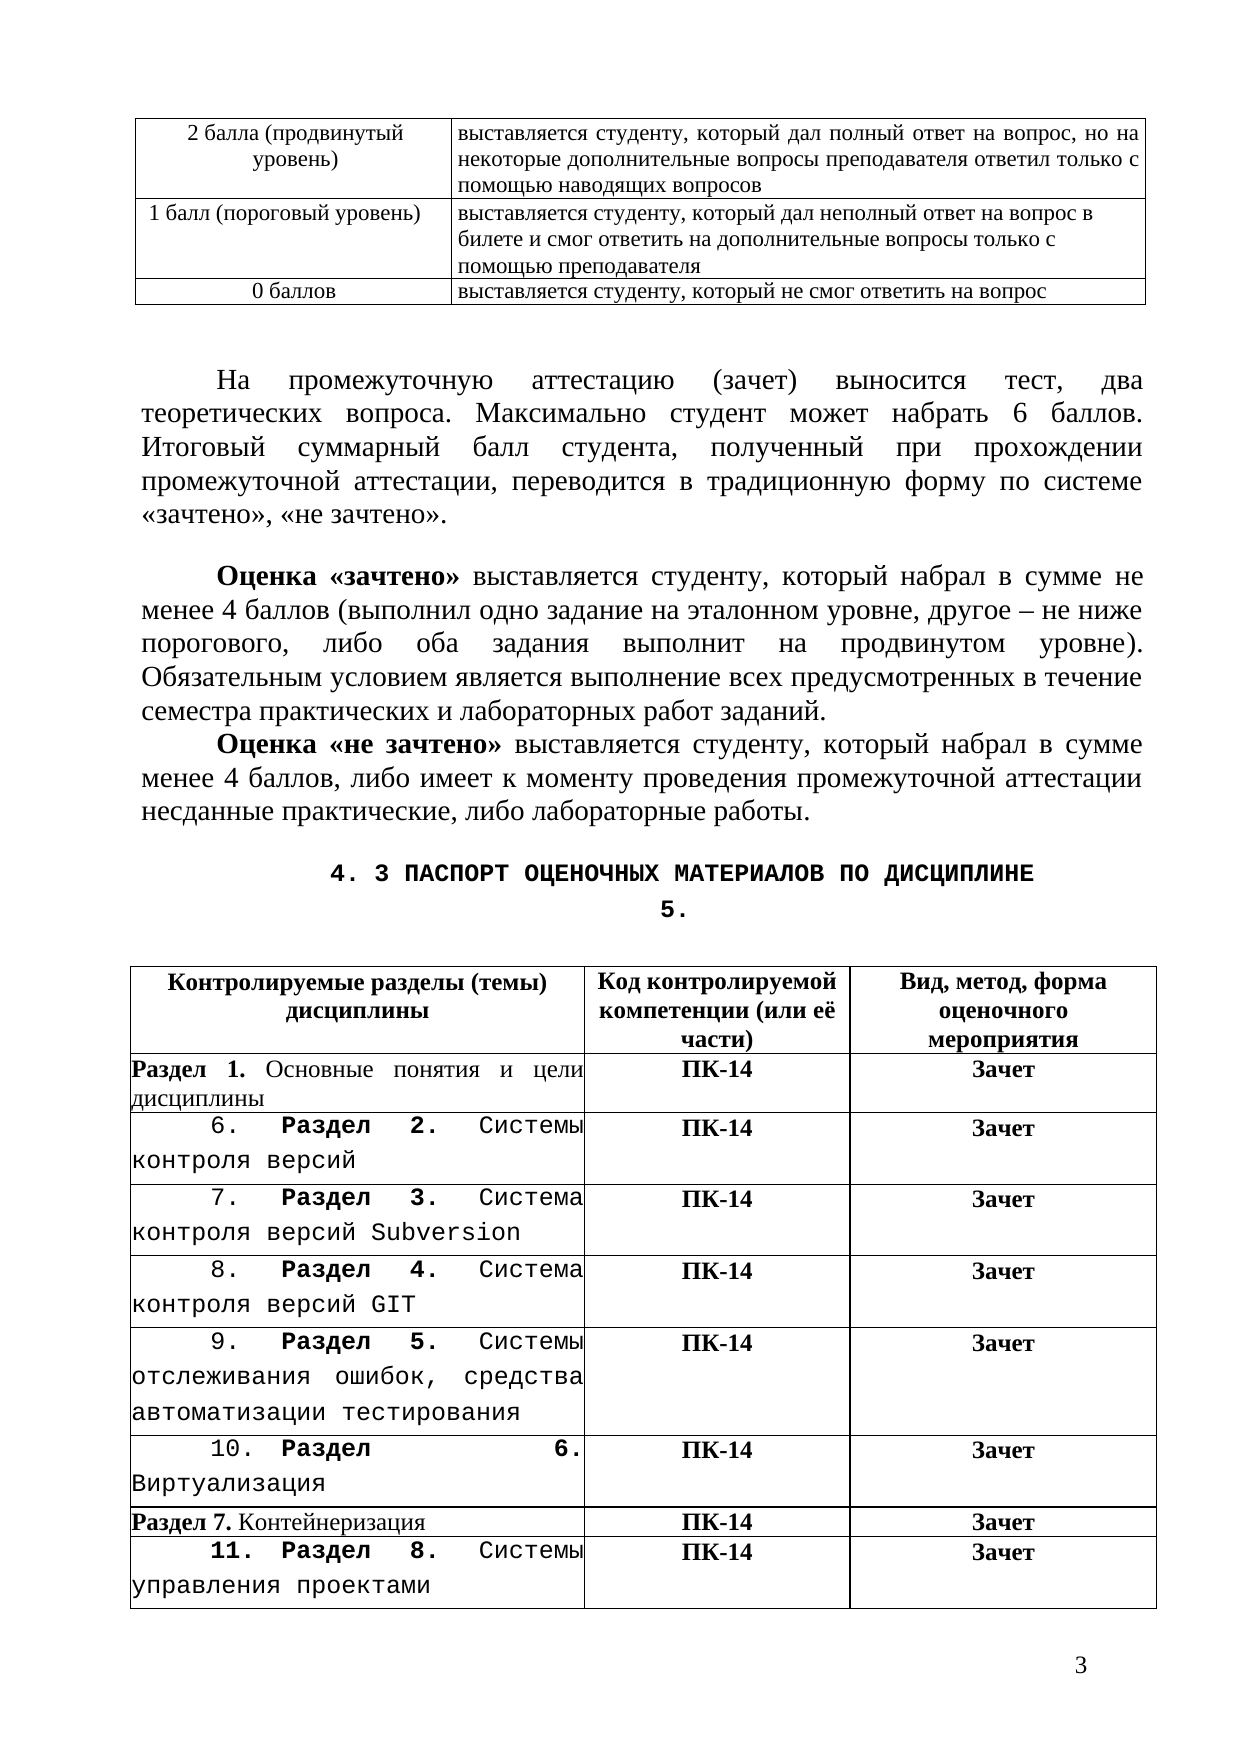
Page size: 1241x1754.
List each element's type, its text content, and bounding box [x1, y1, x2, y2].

table_cell ПК-14 [585, 1113, 849, 1183]
table_cell Раздел 4. Система контроля версий GIT [131, 1256, 584, 1327]
text Оценка «зачтено» выставляется студенту, который набрал в сумме не менее 4 баллов (выполнил одно задание на эталонном уровне, другое – не ниже порогового, либо оба задания выполнит на продвинутом уровне). Обязательным условием является выполнение всех предусмотренных в течение семестра практических и лабораторных работ заданий. [141, 558, 1143, 726]
table_cell Раздел 6. Виртуализация [131, 1436, 584, 1506]
table_cell Зачет [851, 1436, 1156, 1506]
table_cell ПК-14 [585, 1537, 849, 1608]
table_cell Раздел 1. Основные понятия и цели дисциплины [131, 1054, 584, 1112]
table_cell Зачет [851, 1537, 1156, 1608]
table_cell ПК-14 [585, 1256, 849, 1327]
table_cell Зачет [851, 1256, 1156, 1327]
table_cell ПК-14 [585, 1508, 849, 1536]
table_cell Зачет [851, 1113, 1156, 1183]
table_cell 2 балла (продвинутый уровень) [136, 119, 451, 198]
table_cell Раздел 8. Системы управления проектами [131, 1537, 584, 1608]
table_cell ПК-14 [585, 1328, 849, 1434]
table_cell ПК-14 [585, 1054, 849, 1112]
table_cell Зачет [851, 1328, 1156, 1434]
table_cell Зачет [851, 1508, 1156, 1536]
table_cell Раздел 5. Системы отслеживания ошибок, средства автоматизации тестирования [131, 1328, 584, 1434]
table_header Вид, метод, форма оценочного мероприятия [851, 967, 1156, 1053]
table_cell Зачет [851, 1185, 1156, 1255]
table_header Контролируемые разделы (темы) дисциплины [131, 967, 584, 1053]
subtitle 3 ПАСПОРТ ОЦЕНОЧНЫХ МАТЕРИАЛОВ ПО ДИСЦИПЛИНЕ [145, 861, 1140, 889]
table_cell Раздел 2. Системы контроля версий [131, 1113, 584, 1183]
table_cell ПК-14 [585, 1185, 849, 1255]
table_cell Раздел 7. Контейнеризация [131, 1508, 584, 1536]
table_cell Зачет [851, 1054, 1156, 1112]
text На промежуточную аттестацию (зачет) выносится тест, два теоретических вопроса. Максимально студент может набрать 6 баллов. Итоговый суммарный балл студента, полученный при прохождении промежуточной аттестации, переводится в традиционную форму по системе «зачтено», «не зачтено». [141, 362, 1143, 530]
table_cell 1 балл (пороговый уровень) [136, 199, 451, 278]
text Оценка «не зачтено» выставляется студенту, который набрал в сумме менее 4 баллов, либо имеет к моменту проведения промежуточной аттестации несданные практические, либо лабораторные работы. [141, 726, 1143, 827]
table_cell выставляется студенту, который дал полный ответ на вопрос, но на некоторые дополнительные вопросы преподавателя ответил только с помощью наводящих вопросов [452, 119, 1145, 198]
table_cell выставляется студенту, который дал неполный ответ на вопрос в билете и смог ответить на дополнительные вопросы только с помощью преподавателя [452, 199, 1145, 278]
table_cell выставляется студенту, который не смог ответить на вопрос [452, 279, 1145, 304]
table_header Код контролируемой компетенции (или её части) [585, 967, 849, 1053]
table_cell ПК-14 [585, 1436, 849, 1506]
table_cell Раздел 3. Система контроля версий Subversion [131, 1185, 584, 1255]
table_cell 0 баллов [136, 279, 451, 304]
